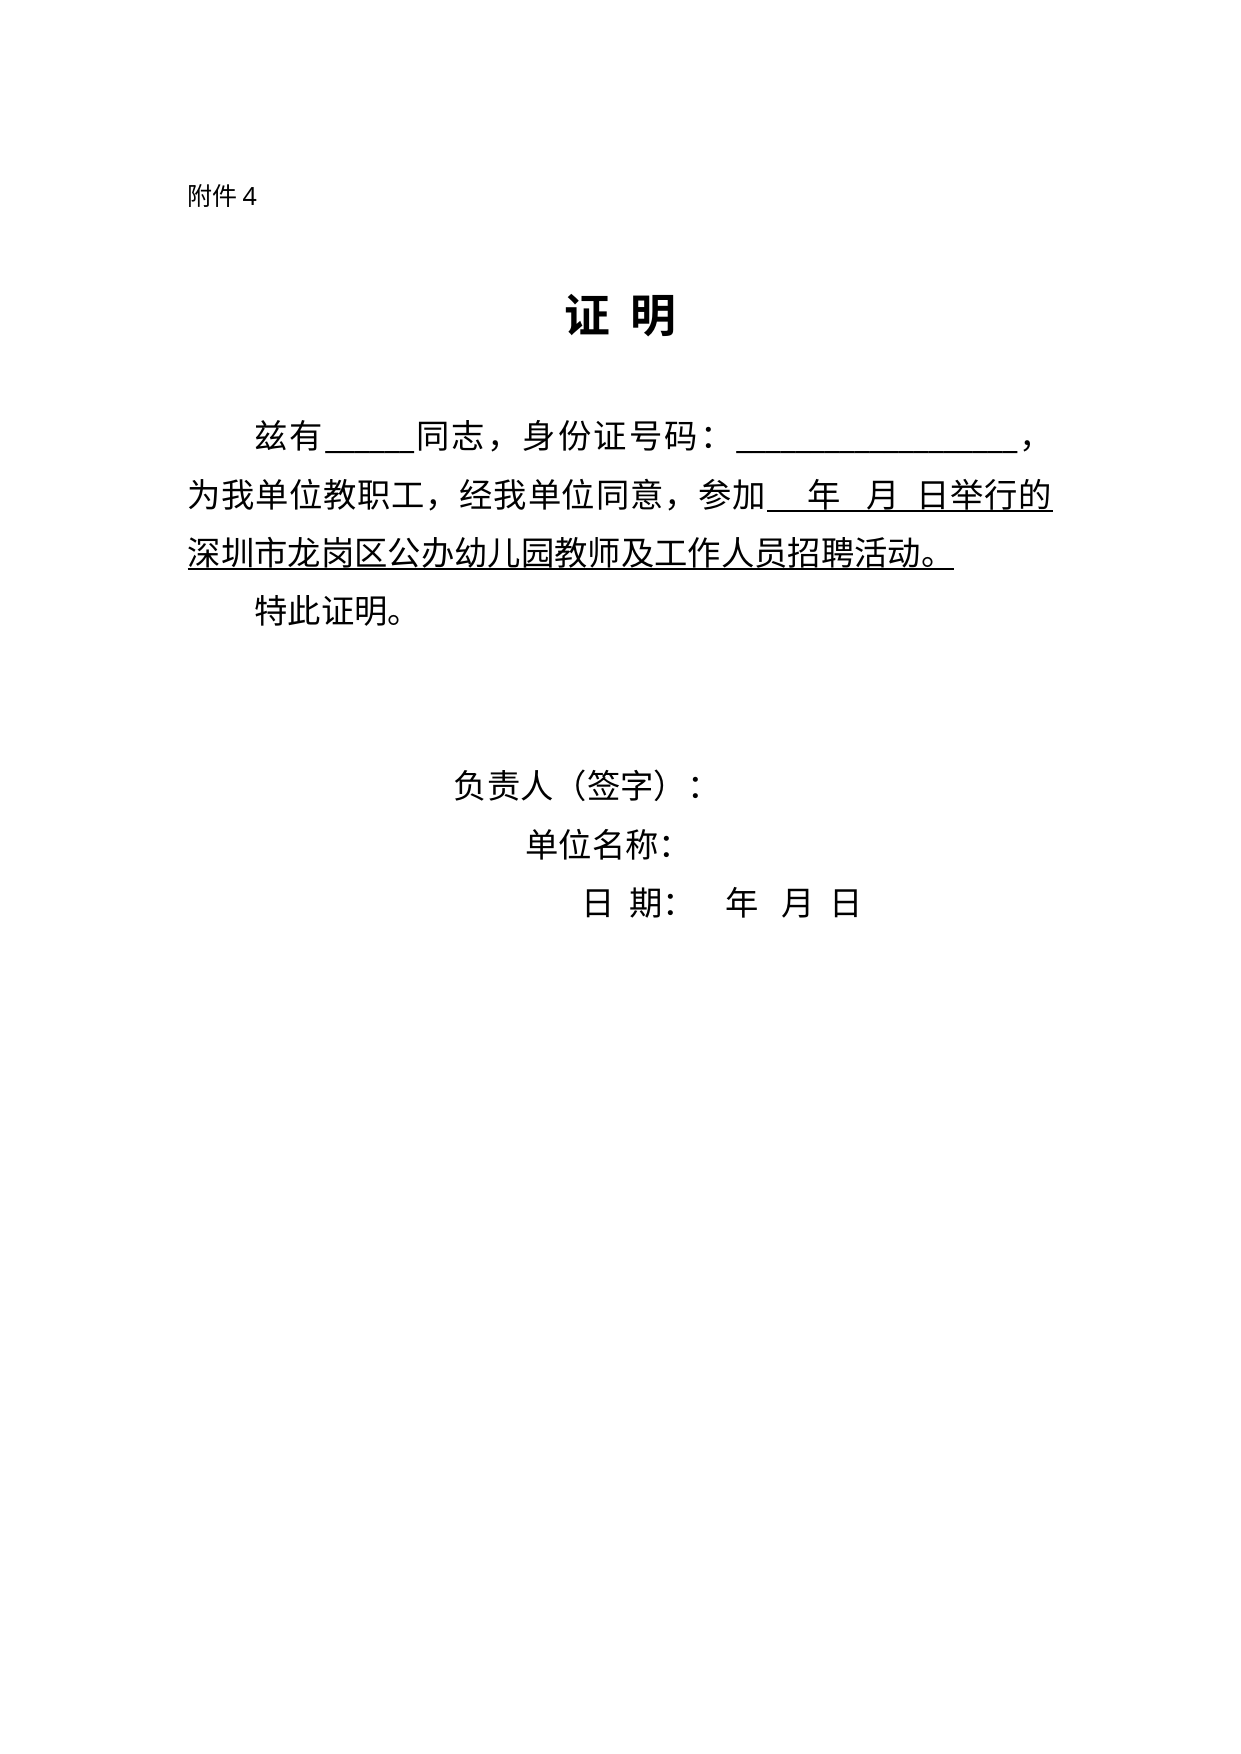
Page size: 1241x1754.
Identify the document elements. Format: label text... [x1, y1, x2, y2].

text 证 明 [187, 285, 1053, 344]
text 负责人（签字）： [187, 752, 986, 810]
text 单位名称： [187, 810, 986, 869]
text 兹有______同志，身份证号码：___________________，为我单位教职工，经我单位同意，参加 年 月 日举行的深圳市龙岗区公办幼儿园教师及工作人员招聘活动。 [187, 402, 1053, 577]
text 特此证明。 [187, 577, 1053, 635]
text 日 期： 年 月 日 [187, 869, 986, 927]
text 附件4 [187, 162, 1053, 227]
